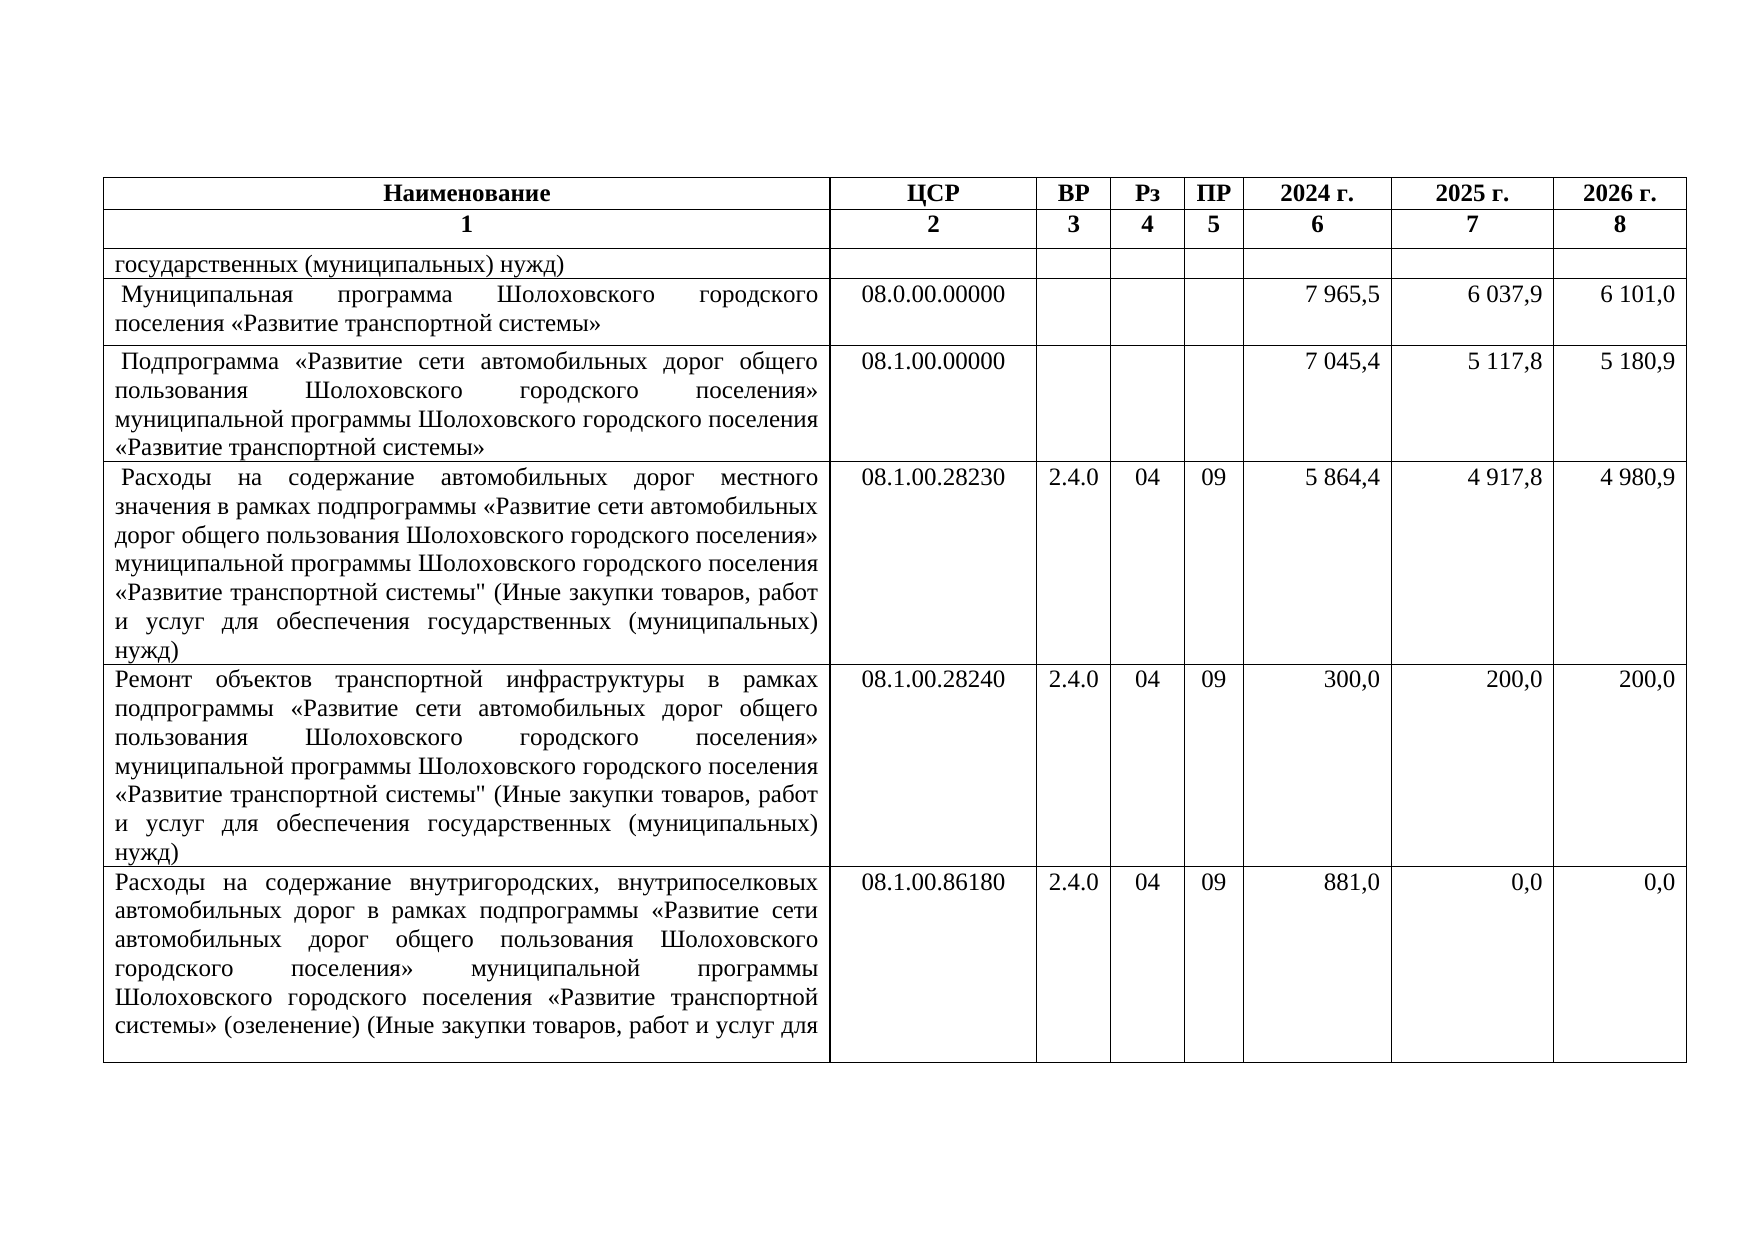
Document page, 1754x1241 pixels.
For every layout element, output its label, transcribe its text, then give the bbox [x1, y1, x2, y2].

table_header ВР [1037, 178, 1110, 208]
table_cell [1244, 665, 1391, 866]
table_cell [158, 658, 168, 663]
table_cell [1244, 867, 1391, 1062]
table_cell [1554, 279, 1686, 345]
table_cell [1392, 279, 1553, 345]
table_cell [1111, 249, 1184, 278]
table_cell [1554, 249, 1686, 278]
table_header 2025 г. [1392, 178, 1553, 208]
table_header ЦСР [831, 178, 1036, 208]
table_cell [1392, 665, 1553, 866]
table_cell 4 [1111, 210, 1184, 248]
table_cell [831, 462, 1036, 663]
table_header Наименование [104, 178, 829, 208]
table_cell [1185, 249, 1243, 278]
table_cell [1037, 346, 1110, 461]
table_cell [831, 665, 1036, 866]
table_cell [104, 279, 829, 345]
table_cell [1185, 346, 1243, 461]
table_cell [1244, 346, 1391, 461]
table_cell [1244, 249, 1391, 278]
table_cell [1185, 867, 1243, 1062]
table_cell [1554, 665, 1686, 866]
table_header ПР [1185, 178, 1243, 208]
table_header 2024 г. [1244, 178, 1391, 208]
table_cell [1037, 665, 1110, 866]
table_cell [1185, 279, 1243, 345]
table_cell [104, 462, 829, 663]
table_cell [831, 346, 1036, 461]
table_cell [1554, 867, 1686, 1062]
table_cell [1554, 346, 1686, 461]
table_header 2026 г. [1554, 178, 1686, 208]
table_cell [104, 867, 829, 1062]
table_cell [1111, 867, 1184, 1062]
table_cell 3 [1037, 210, 1110, 248]
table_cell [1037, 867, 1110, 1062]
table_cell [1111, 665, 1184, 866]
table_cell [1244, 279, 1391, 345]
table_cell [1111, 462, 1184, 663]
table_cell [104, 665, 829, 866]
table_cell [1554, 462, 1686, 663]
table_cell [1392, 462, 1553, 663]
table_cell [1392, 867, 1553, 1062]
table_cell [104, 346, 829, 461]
table_cell 6 [1244, 210, 1391, 248]
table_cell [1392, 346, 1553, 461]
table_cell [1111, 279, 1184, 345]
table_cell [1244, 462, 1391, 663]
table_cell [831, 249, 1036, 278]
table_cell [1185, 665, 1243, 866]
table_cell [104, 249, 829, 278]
table_cell 5 [1185, 210, 1243, 248]
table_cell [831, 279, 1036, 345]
table_cell 8 [1554, 210, 1686, 248]
table_cell 1 [104, 210, 829, 248]
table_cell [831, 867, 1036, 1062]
table_cell 2 [831, 210, 1036, 248]
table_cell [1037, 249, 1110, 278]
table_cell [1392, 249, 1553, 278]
table_header Рз [1111, 178, 1184, 208]
table_cell 7 [1392, 210, 1553, 248]
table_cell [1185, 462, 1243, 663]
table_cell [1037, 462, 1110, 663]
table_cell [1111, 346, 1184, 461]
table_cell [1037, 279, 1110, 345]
